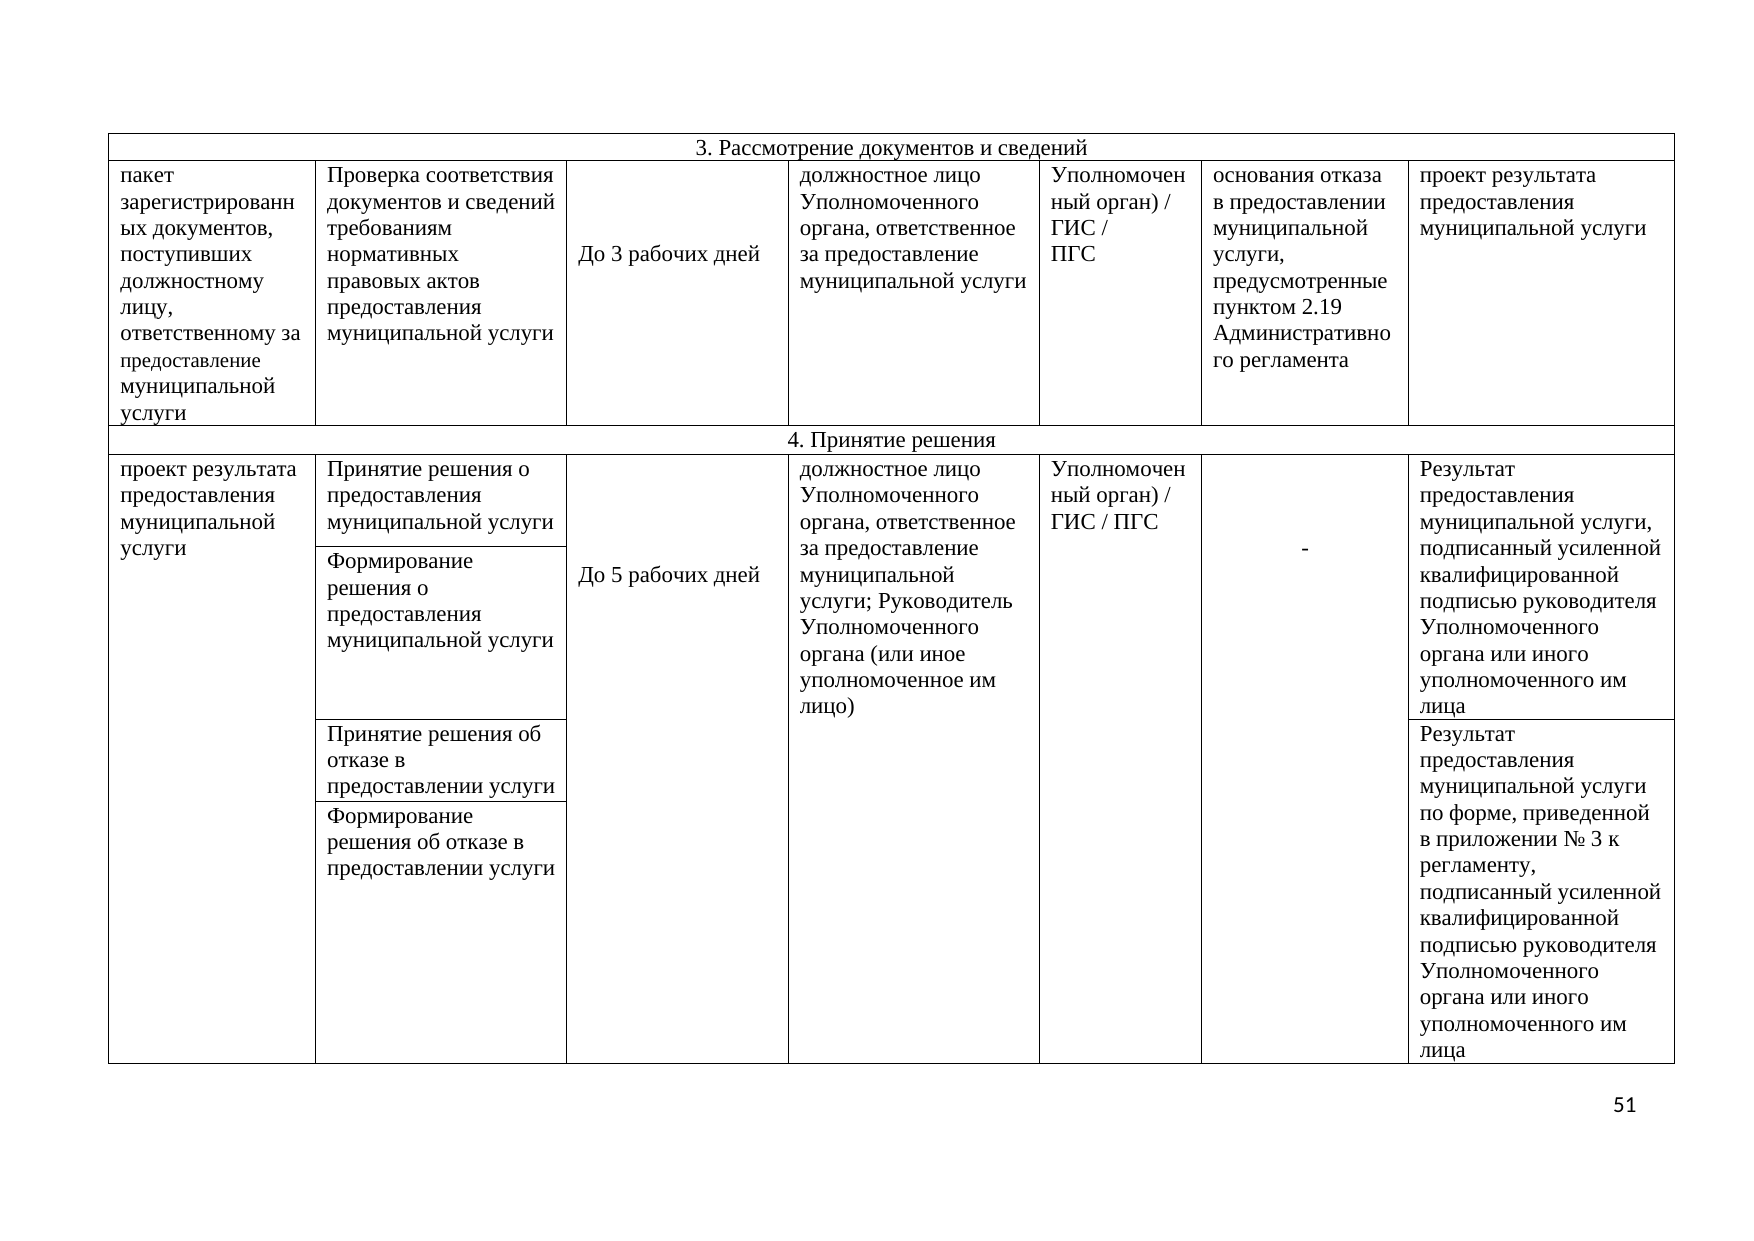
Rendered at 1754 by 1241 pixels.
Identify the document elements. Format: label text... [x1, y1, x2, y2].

table_cell До 3 рабочих дней [567, 161, 788, 425]
table_cell проект результата предоставления муниципальной услуги [1409, 161, 1674, 425]
table_cell Уполномоченный орган) / ГИС / ПГС [1040, 455, 1201, 1062]
table_cell Формирование решения о предоставления муниципальной услуги [316, 547, 566, 719]
table_cell Формирование решения об отказе в предоставлении услуги [316, 802, 566, 1062]
table_cell - [1202, 455, 1408, 1062]
table_cell Уполномоченный орган) / ГИС / ПГС [1040, 161, 1201, 425]
table_cell основания отказа в предоставлении муниципальной услуги, предусмотренные пунктом 2.19 Административного регламента [1202, 161, 1408, 425]
table_cell пакет зарегистрированных документов, поступивших должностному лицу, ответственному за предоставление муниципальной услуги [109, 161, 315, 425]
table_cell Результат предоставления муниципальной услуги, подписанный усиленной квалифицированной подписью руководителя Уполномоченного органа или иного уполномоченного им лица [1409, 455, 1674, 719]
table_cell Принятие решения об отказе в предоставлении услуги [316, 720, 566, 801]
table_cell До 5 рабочих дней [567, 455, 788, 1062]
table_cell Принятие решения о предоставления муниципальной услуги [316, 455, 566, 546]
table_cell Проверка соответствия документов и сведений требованиям нормативных правовых актов предоставления муниципальной услуги [316, 161, 566, 425]
table_cell проект результата предоставления муниципальной услуги [109, 455, 315, 1062]
table_cell 4. Принятие решения [109, 426, 1674, 454]
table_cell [109, 134, 1674, 160]
table_cell Результат предоставления муниципальной услуги по форме, приведенной в приложении № 3 к регламенту, подписанный усиленной квалифицированной подписью руководителя Уполномоченного органа или иного уполномоченного им лица [1409, 720, 1674, 1062]
table_cell должностное лицо Уполномоченного органа, ответственное за предоставление муниципальной услуги; Руководитель Уполномоченного органа (или иное уполномоченное им лицо) [789, 455, 1039, 1062]
table_cell должностное лицо Уполномоченного органа, ответственное за предоставление муниципальной услуги [789, 161, 1039, 425]
